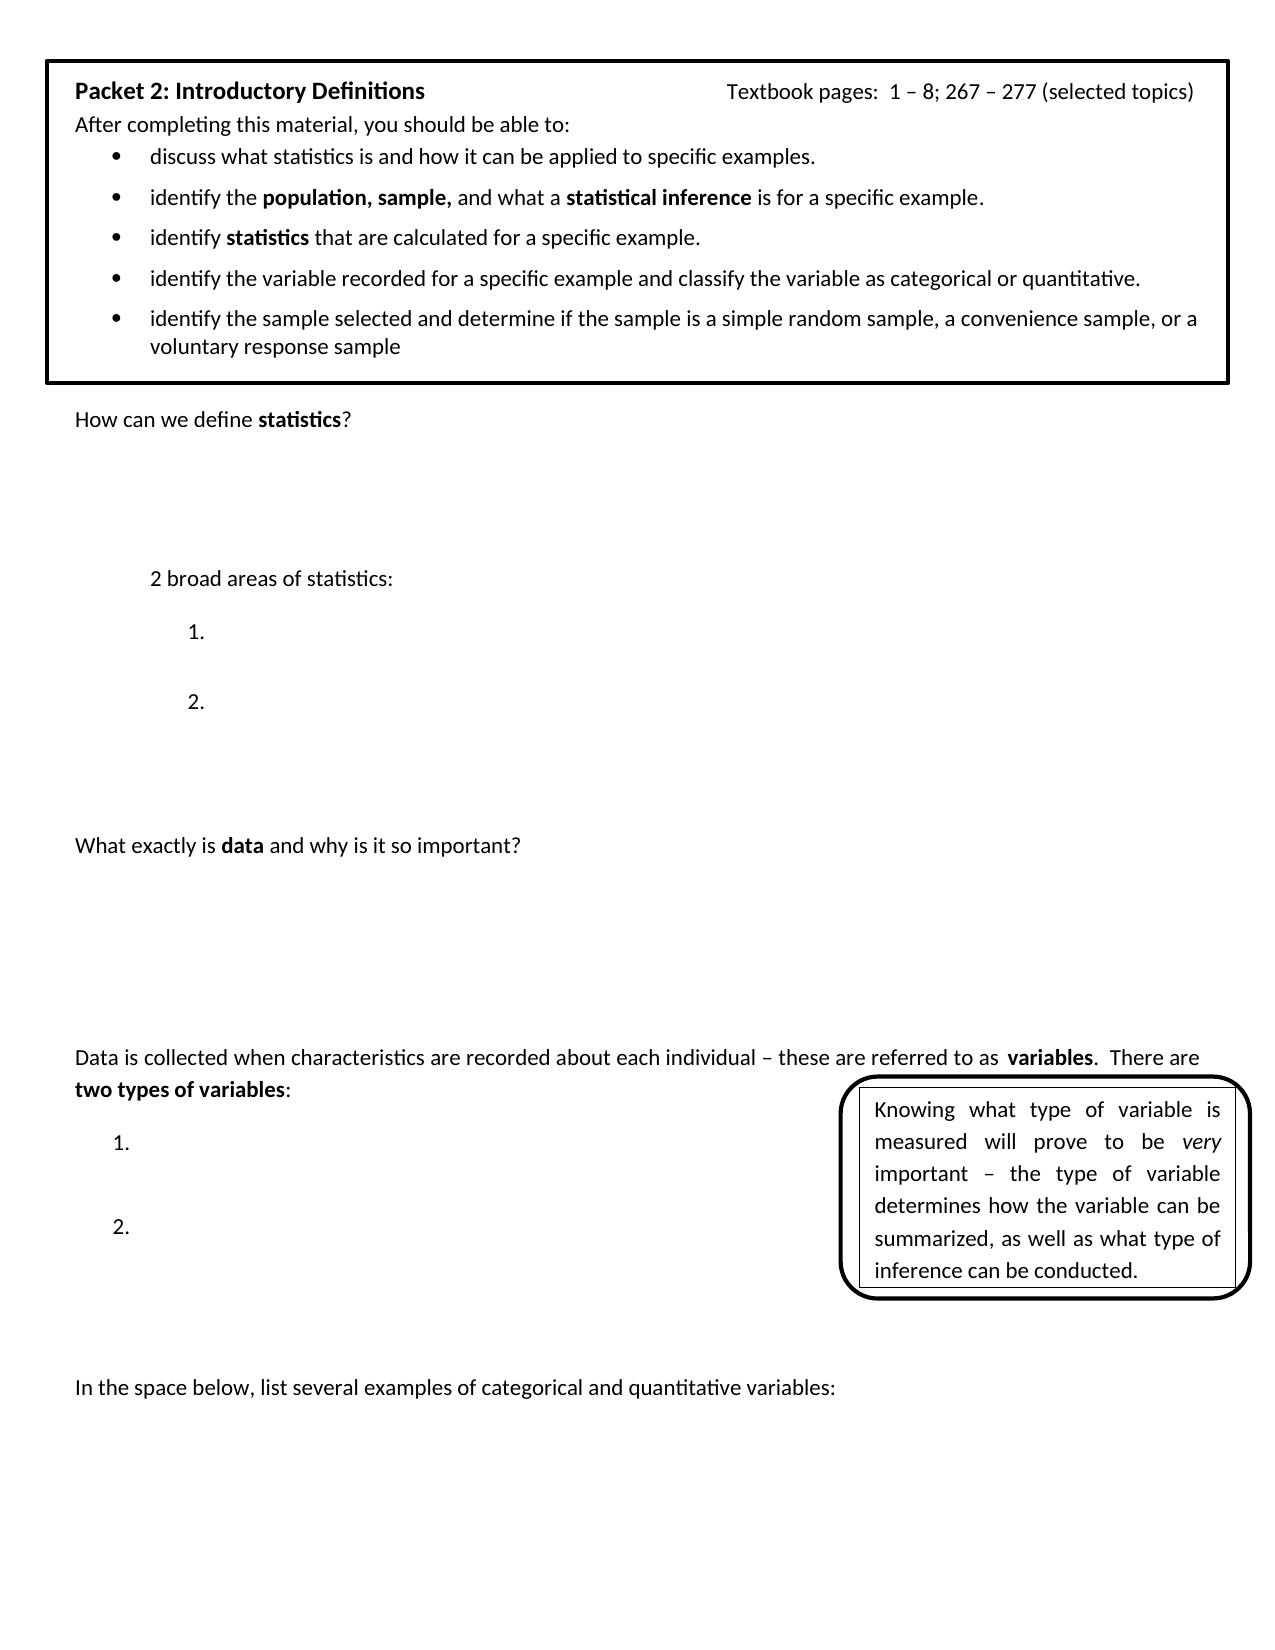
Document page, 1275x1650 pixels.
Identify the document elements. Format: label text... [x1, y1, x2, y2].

text What exactly is data and why is it so important? [75, 831, 1200, 859]
list identify the sample selected and determine if the sample is a simple random sample, a convenience sample, or a voluntary response sample [112, 304, 1200, 360]
list identify statistics that are calculated for a specific example. [112, 223, 1200, 251]
text Data is collected when characteristics are recorded about each individual – these are referred to as variables. There are two types of variables: [75, 1043, 1200, 1103]
text After completing this material, you should be able to: [75, 110, 1200, 138]
text 2 broad areas of statistics: [150, 564, 1200, 592]
text In the space below, list several examples of categorical and quantitative variables: [75, 1373, 1200, 1401]
list identify the population, sample, and what a statistical inference is for a specific example. [112, 183, 1200, 211]
text How can we define statistics? [75, 405, 1200, 433]
list identify the variable recorded for a specific example and classify the variable as categorical or quantitative. [112, 264, 1200, 292]
list discuss what statistics is and how it can be applied to specific examples. [112, 142, 1200, 170]
text Packet 2: Introductory Definitions Textbook pages: 1 – 8; 267 – 277 (selected topics) [75, 75, 1200, 106]
